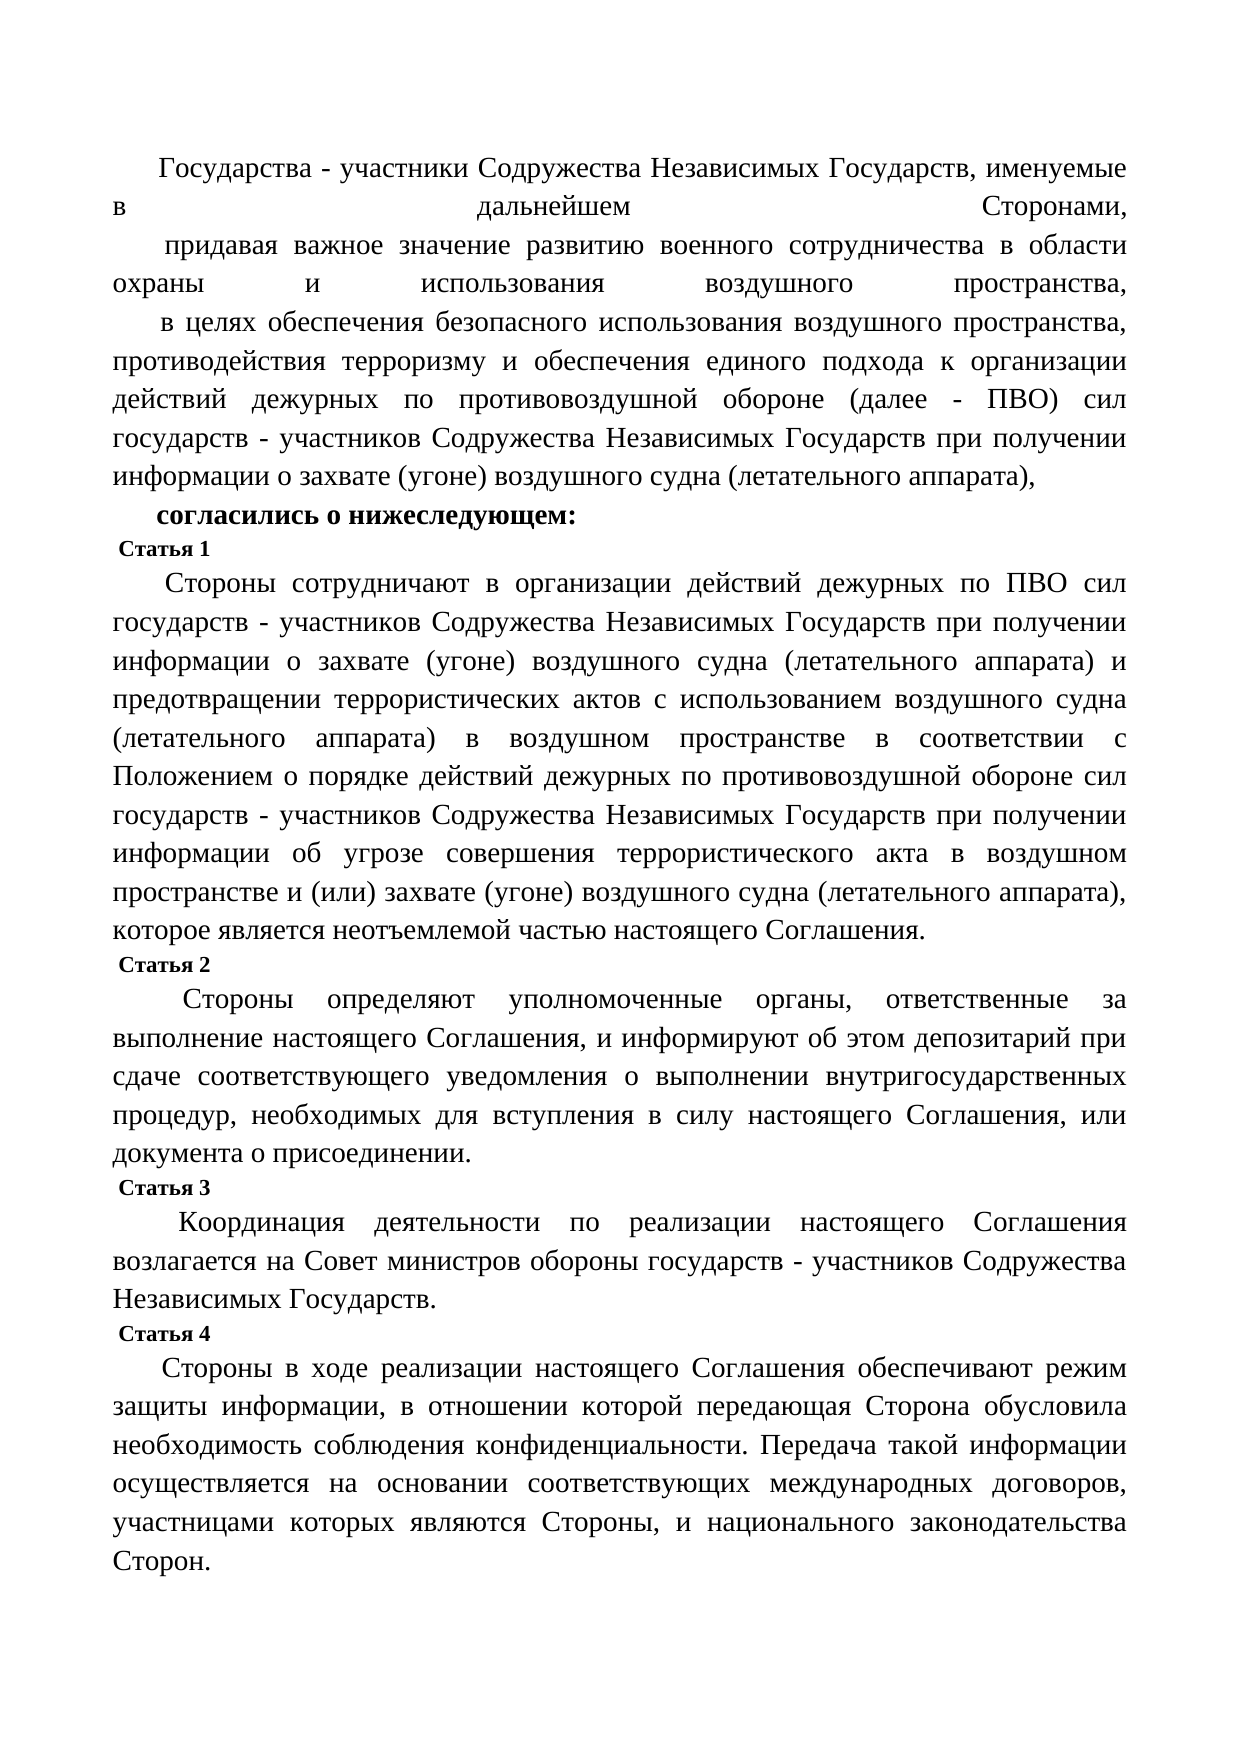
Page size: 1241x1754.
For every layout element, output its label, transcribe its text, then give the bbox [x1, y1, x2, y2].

text Статья 4 [112, 1320, 1128, 1346]
text Стороны сотрудничают в организации действий дежурных по ПВО сил государств - участников Содружества Независимых Государств при получении информации о захвате (угоне) воздушного судна (летательного аппарата) и предотвращении террористических актов с использованием воздушного судна (летательного аппарата) в воздушном пространстве в соответствии с Положением о порядке действий дежурных по противовоздушной обороне сил государств - участников Содружества Независимых Государств при получении информации об угрозе совершения террористического акта в воздушном пространстве и (или) захвате (угоне) воздушного судна (летательного аппарата), которое является неотъемлемой частью настоящего Соглашения. [112, 566, 1128, 946]
text Стороны определяют уполномоченные органы, ответственные за выполнение настоящего Соглашения, и информируют об этом депозитарий при сдаче соответствующего уведомления о выполнении внутригосударственных процедур, необходимых для вступления в силу настоящего Соглашения, или документа о присоединении. [112, 981, 1128, 1169]
text Статья 1 [112, 535, 1128, 562]
text Стороны в ходе реализации настоящего Соглашения обеспечивают режим защиты информации, в отношении которой передающая Сторона обусловила необходимость соблюдения конфиденциальности. Передача такой информации осуществляется на основании соответствующих международных договоров, участницами которых являются Стороны, и национального законодательства Сторон. [112, 1350, 1128, 1576]
text согласились о нижеследующем: [112, 497, 1128, 530]
text Статья 3 [112, 1174, 1128, 1200]
text Статья 2 [112, 951, 1128, 977]
text Государства - участники Содружества Независимых Государств, именуемые в дальнейшем Сторонами, придавая важное значение развитию военного сотрудничества в области охраны и использования воздушного пространства, в целях обеспечения безопасного использования воздушного пространства, противодействия терроризму и обеспечения единого подхода к организации действий дежурных по противовоздушной обороне (далее - ПВО) сил государств - участников Содружества Независимых Государств при получении информации о захвате (угоне) воздушного судна (летательного аппарата), [112, 150, 1128, 492]
text Координация деятельности по реализации настоящего Соглашения возлагается на Совет министров обороны государств - участников Содружества Независимых Государств. [112, 1204, 1128, 1315]
